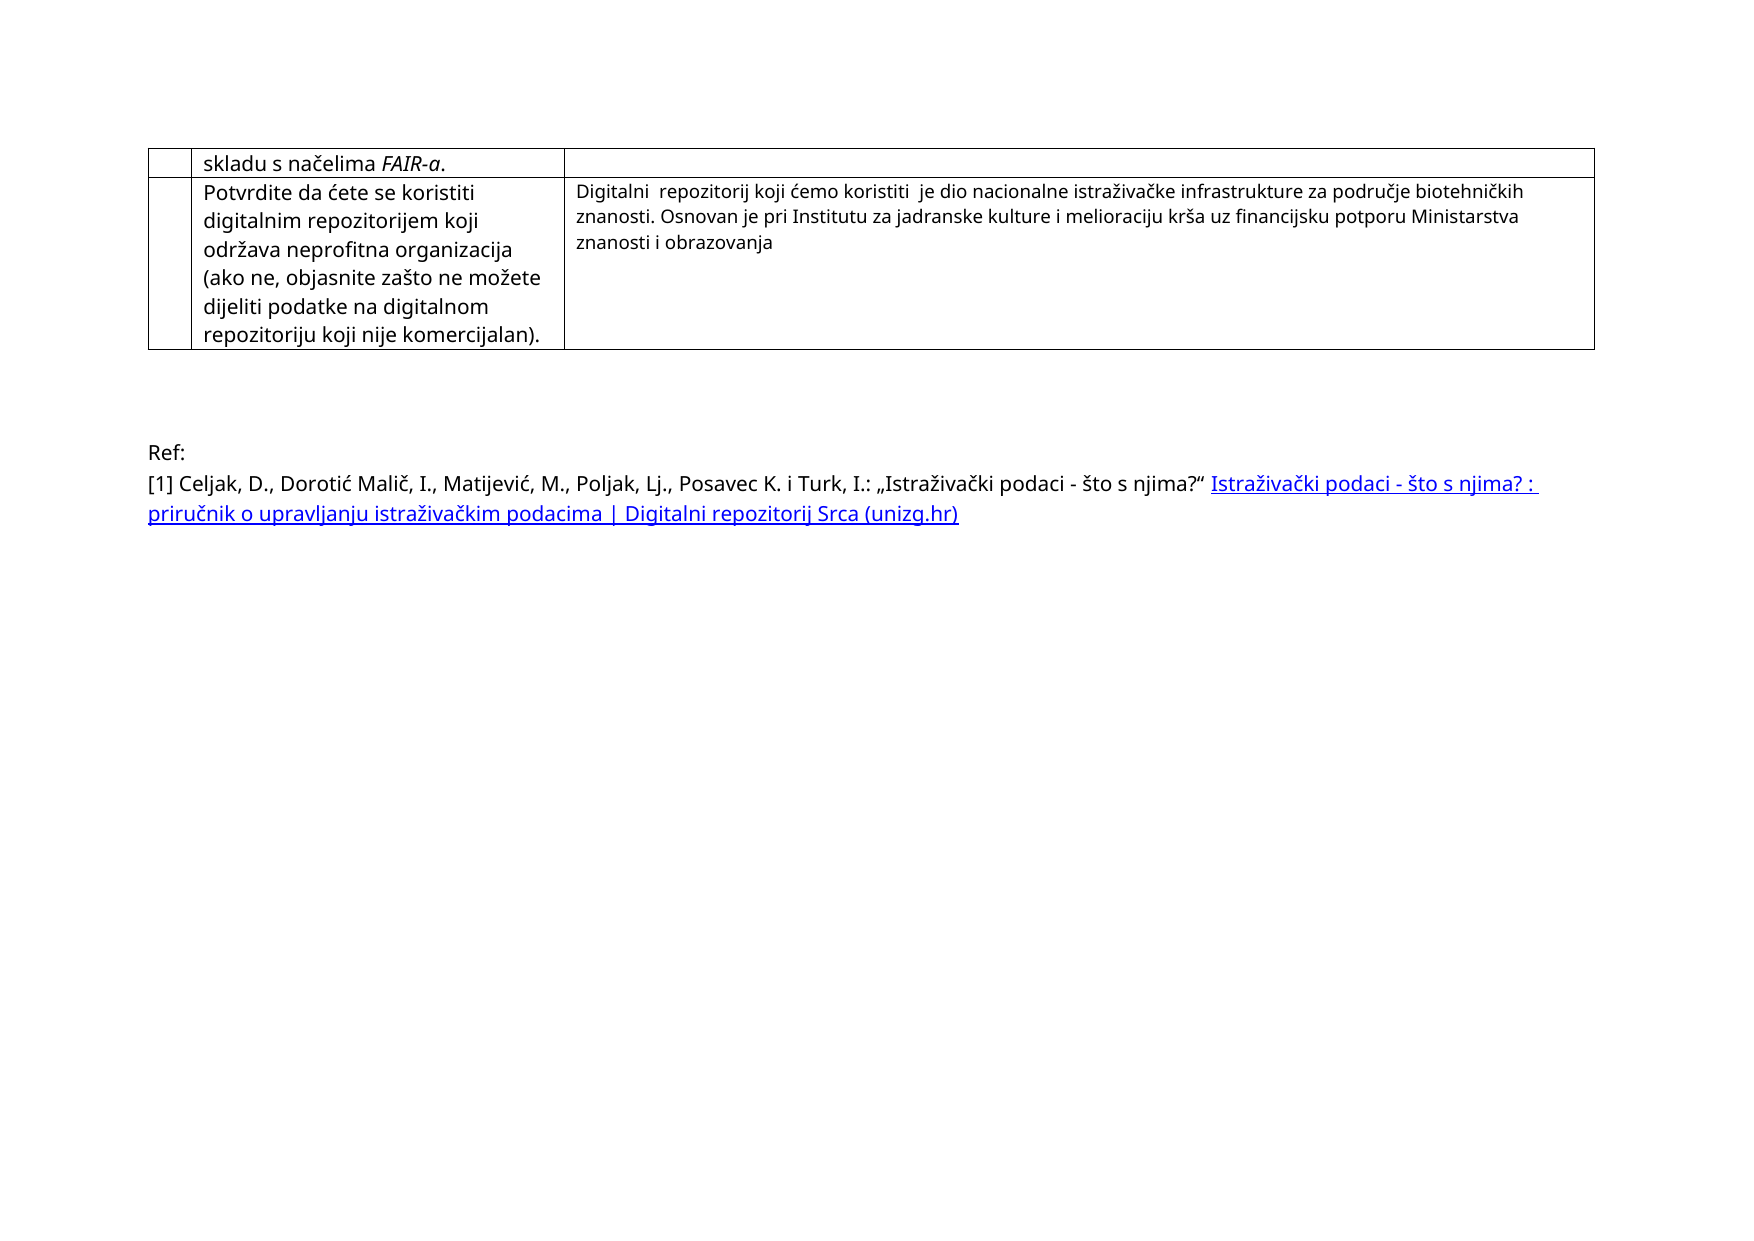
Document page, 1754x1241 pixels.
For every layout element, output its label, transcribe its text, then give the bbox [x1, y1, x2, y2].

table_cell Digitalni repozitorij koji ćemo koristiti je dio nacionalne istraživačke infrastrukture za područje biotehničkih znanosti. Osnovan je pri Institutu za jadranske kulture i melioraciju krša uz financijsku potporu Ministarstva znanosti i obrazovanja [565, 178, 1594, 349]
table_cell [149, 178, 191, 349]
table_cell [565, 149, 1594, 177]
table_cell Potvrdite da ćete se koristiti digitalnim repozitorijem koji održava neprofitna organizacija (ako ne, objasnite zašto ne možete dijeliti podatke na digitalnom repozitoriju koji nije komercijalan). [192, 178, 564, 349]
text Ref: [148, 438, 1606, 467]
table_cell [149, 149, 191, 177]
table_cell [192, 149, 564, 177]
text [1] Celjak, D., Dorotić Malič, I., Matijević, M., Poljak, Lj., Posavec K. i Turk, I.: „Istraživački podaci - što s njima?“ Istraživački podaci - što s njima? : priručnik o upravljanju istraživačkim podacima | Digitalni repozitorij Srca (unizg.hr) [148, 469, 1606, 528]
